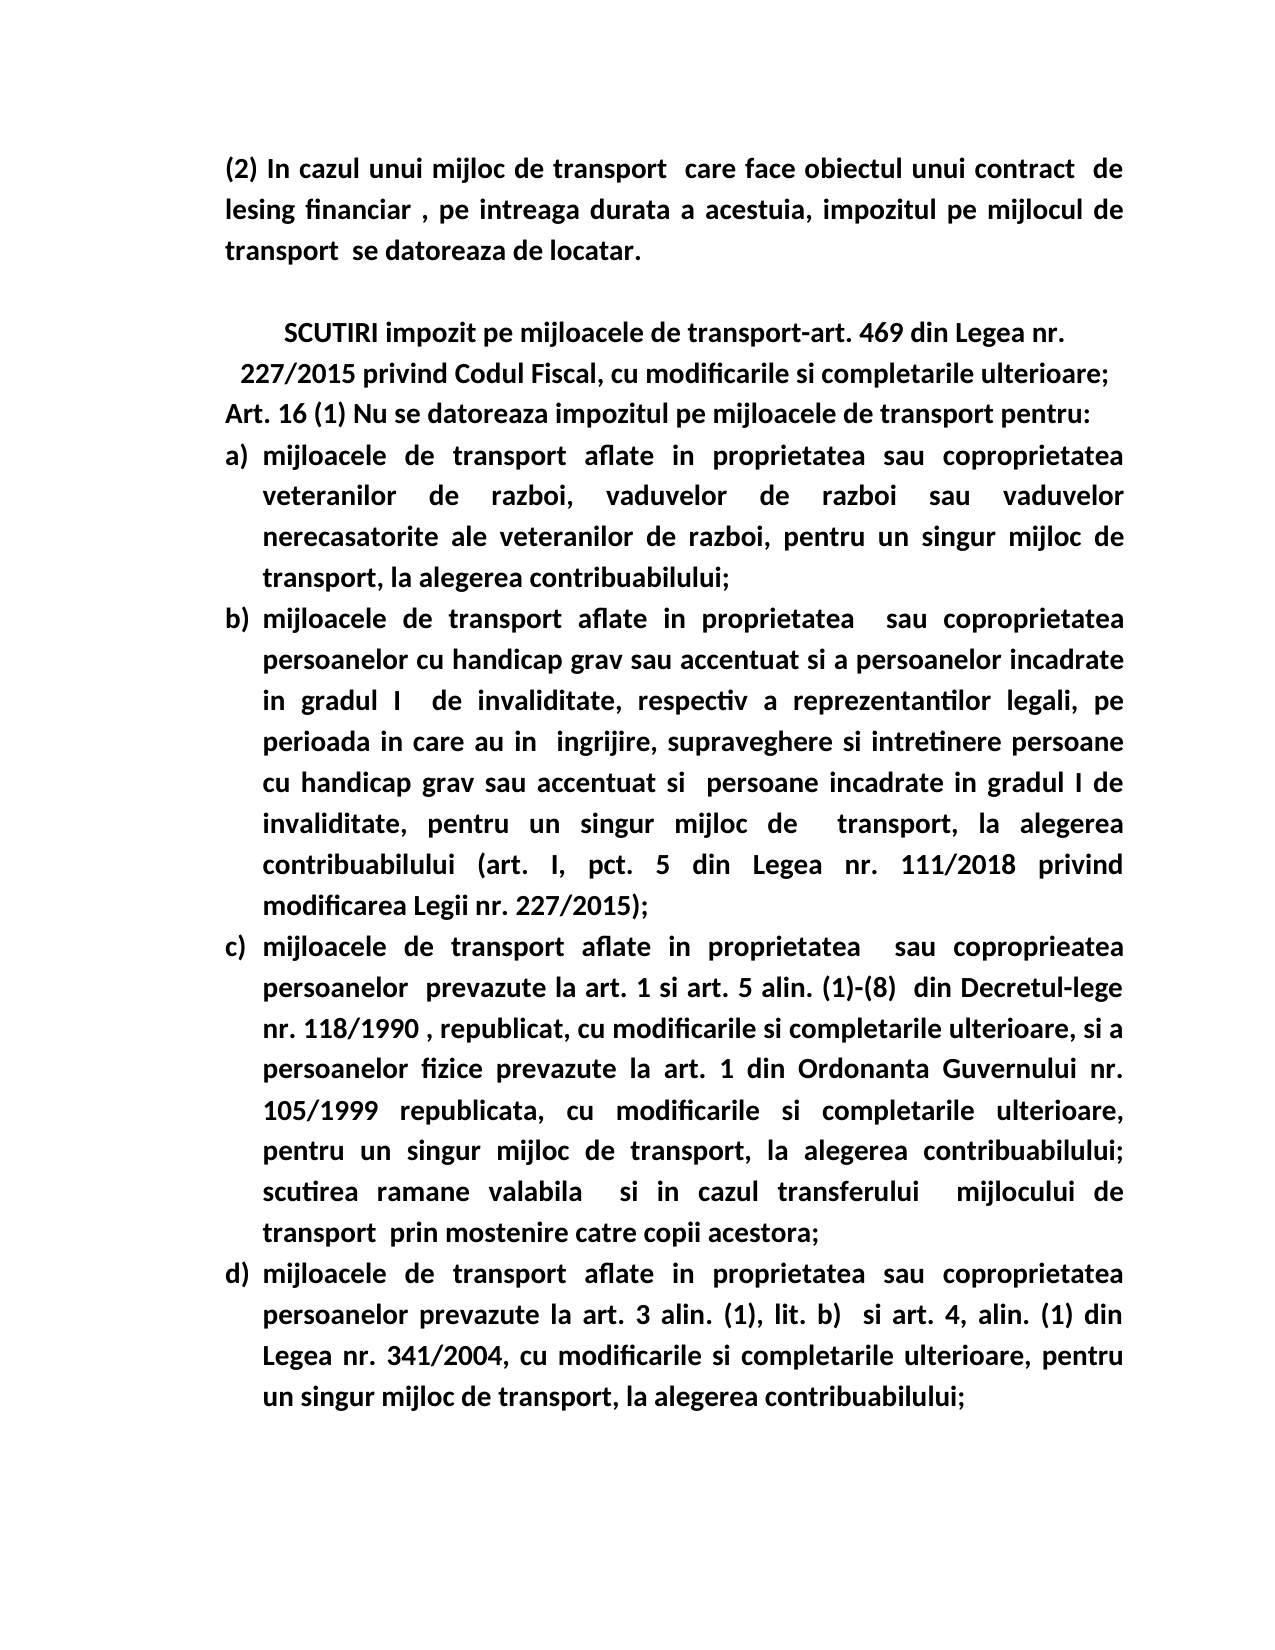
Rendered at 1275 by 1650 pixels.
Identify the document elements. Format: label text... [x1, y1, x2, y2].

text (2) In cazul unui mijloc de transport care face obiectul unui contract de lesing financiar , pe intreaga durata a acestuia, impozitul pe mijlocul de transport se datoreaza de locatar. [225, 150, 1125, 267]
list mijloacele de transport aflate in proprietatea sau coproprietatea persoanelor prevazute la art. 3 alin. (1), lit. b) si art. 4, alin. (1) din Legea nr. 341/2004, cu modificarile si completarile ulterioare, pentru un singur mijloc de transport, la alegerea contribuabilului; [225, 1255, 1125, 1414]
list mijloacele de transport aflate in proprietatea sau coproprieatea persoanelor prevazute la art. 1 si art. 5 alin. (1)-(8) din Decretul-lege nr. 118/1990 , republicat, cu modificarile si completarile ulterioare, si a persoanelor fizice prevazute la art. 1 din Ordonanta Guvernului nr. 105/1999 republicata, cu modificarile si completarile ulterioare, pentru un singur mijloc de transport, la alegerea contribuabilului; scutirea ramane valabila si in cazul transferului mijlocului de transport prin mostenire catre copii acestora; [225, 928, 1125, 1250]
list mijloacele de transport aflate in proprietatea sau coproprietatea persoanelor cu handicap grav sau accentuat si a persoanelor incadrate in gradul I de invaliditate, respectiv a reprezentantilor legali, pe perioada in care au in ingrijire, supraveghere si intretinere persoane cu handicap grav sau accentuat si persoane incadrate in gradul I de invaliditate, pentru un singur mijloc de transport, la alegerea contribuabilului (art. I, pct. 5 din Legea nr. 111/2018 privind modificarea Legii nr. 227/2015); [225, 600, 1125, 922]
list mijloacele de transport aflate in proprietatea sau coproprietatea veteranilor de razboi, vaduvelor de razboi sau vaduvelor nerecasatorite ale veteranilor de razboi, pentru un singur mijloc de transport, la alegerea contribuabilului; [225, 437, 1125, 595]
text Art. 16 (1) Nu se datoreaza impozitul pe mijloacele de transport pentru: [225, 396, 1125, 431]
text SCUTIRI impozit pe mijloacele de transport-art. 469 din Legea nr. 227/2015 privind Codul Fiscal, cu modificarile si completarile ulterioare; [225, 314, 1125, 390]
